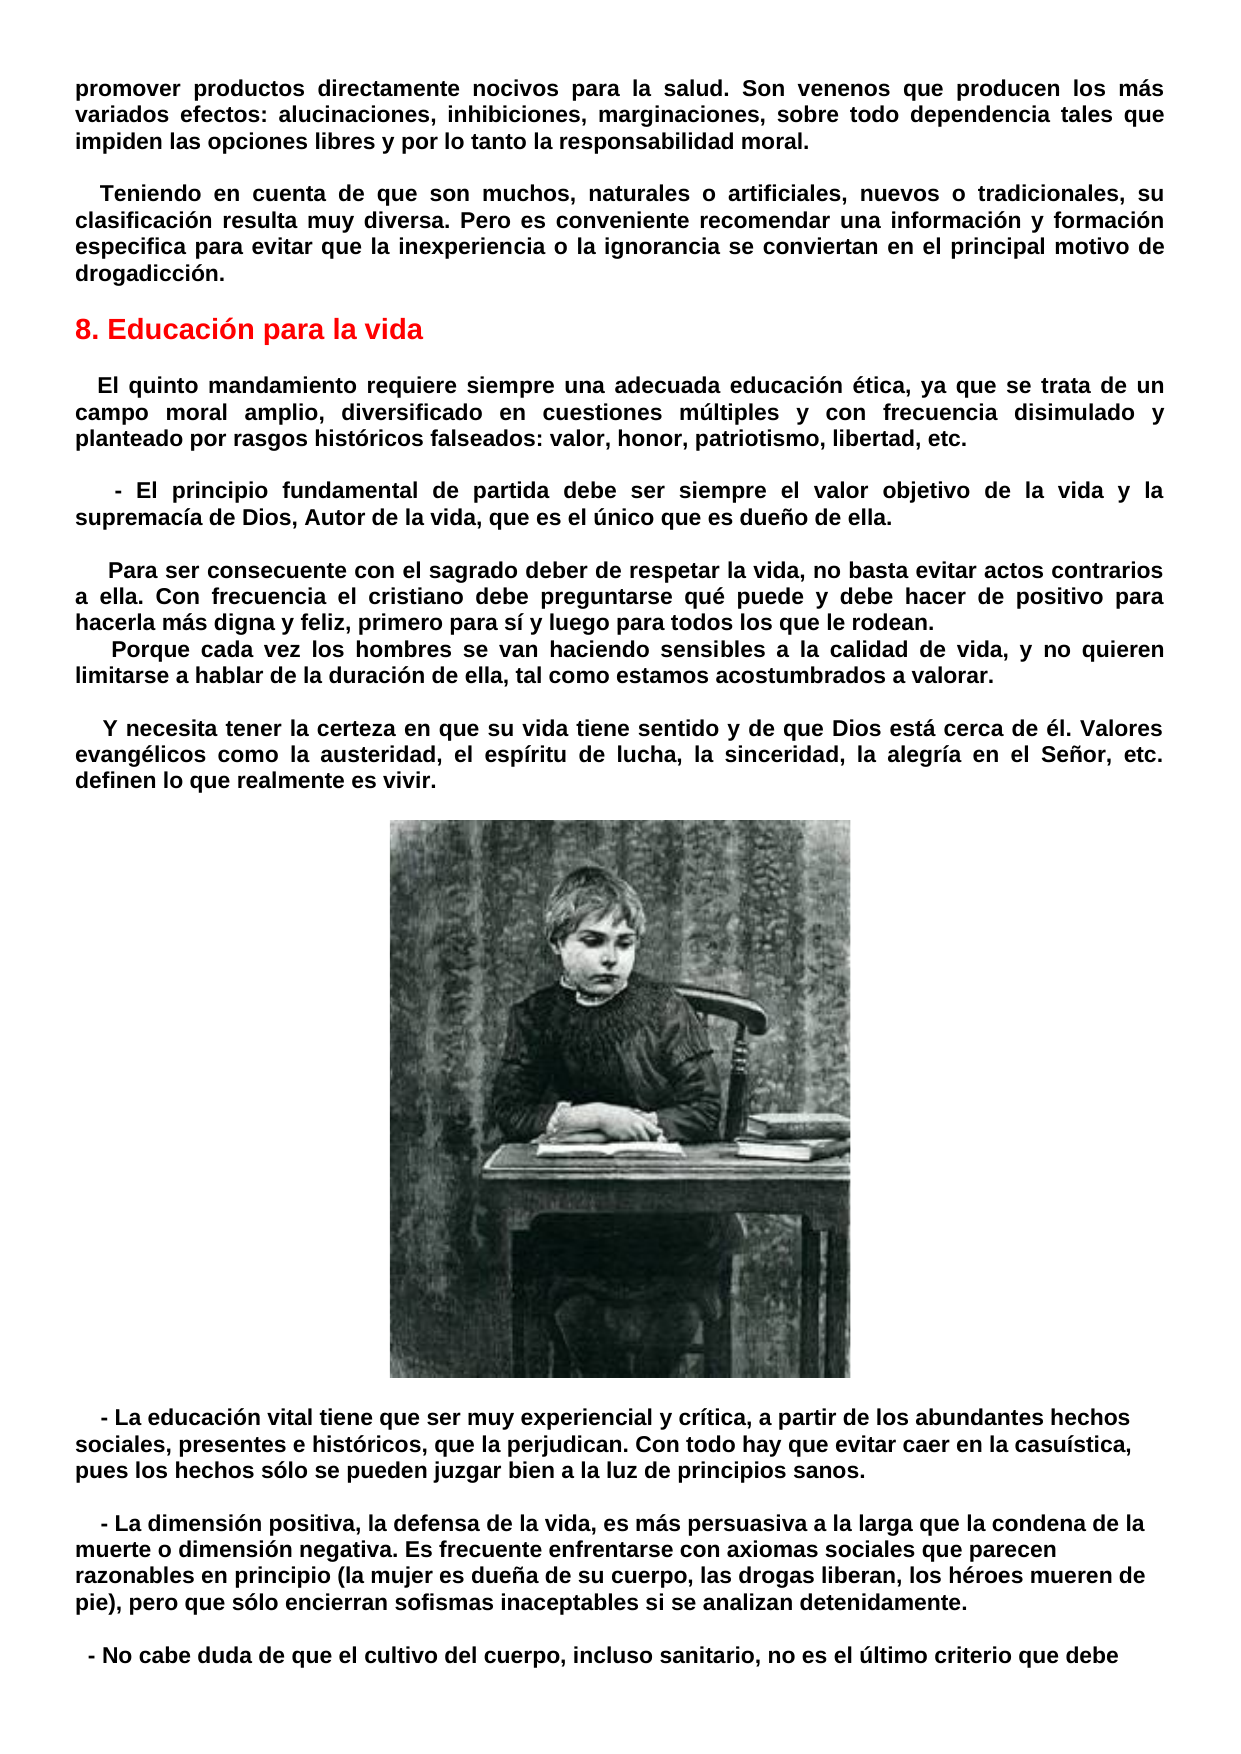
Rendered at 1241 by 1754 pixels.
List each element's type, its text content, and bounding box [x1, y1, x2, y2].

text Para ser consecuente con el sagrado deber de respetar la vida, no basta evitar actos contrarios a ella. Con frecuencia el cristiano debe preguntarse qué puede y debe hacer de positivo para hacerla más digna y feliz, primero para sí y luego para todos los que le rodean. [75, 557, 1165, 636]
text - La educación vital tiene que ser muy experiencial y crítica, a partir de los abundantes hechos sociales, presentes e históricos, que la perjudican. Con todo hay que evitar caer en la casuística, pues los hechos sólo se pueden juzgar bien a la luz de principios sanos. [75, 1378, 1165, 1483]
text Teniendo en cuenta de que son muchos, naturales o artificiales, nuevos o tradicionales, su clasificación resulta muy diversa. Pero es conveniente recomendar una información y formación especifica para evitar que la inexperiencia o la ignorancia se conviertan en el principal motivo de drogadicción. [75, 180, 1165, 286]
text El quinto mandamiento requiere siempre una adecuada educación ética, ya que se trata de un campo moral amplio, diversificado en cuestiones múltiples y con frecuencia disimulado y planteado por rasgos históricos falseados: valor, honor, patriotismo, libertad, etc. [75, 372, 1165, 451]
picture [389, 820, 851, 1378]
text - El principio fundamental de partida debe ser siempre el valor objetivo de la vida y la supremacía de Dios, Autor de la vida, que es el único que es dueño de ella. [75, 451, 1165, 530]
text 8. Educación para la vida [75, 312, 1165, 346]
text - La dimensión positiva, la defensa de la vida, es más persuasiva a la larga que la condena de la muerte o dimensión negativa. Es frecuente enfrentarse con axiomas sociales que parecen razonables en principio (la mujer es dueña de su cuerpo, las drogas liberan, los héroes mueren de pie), pero que sólo encierran sofismas inaceptables si se analizan detenidamente. [75, 1483, 1165, 1615]
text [75, 1615, 1165, 1668]
text Y necesita tener la certeza en que su vida tiene sentido y de que Dios está cerca de él. Valores evangélicos como la austeridad, el espíritu de lucha, la sinceridad, la alegría en el Señor, etc. definen lo que realmente es vivir. [75, 688, 1165, 794]
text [75, 75, 1165, 154]
text Porque cada vez los hombres se van haciendo sensibles a la calidad de vida, y no quieren limitarse a hablar de la duración de ella, tal como estamos acostumbrados a valorar. [75, 636, 1165, 688]
